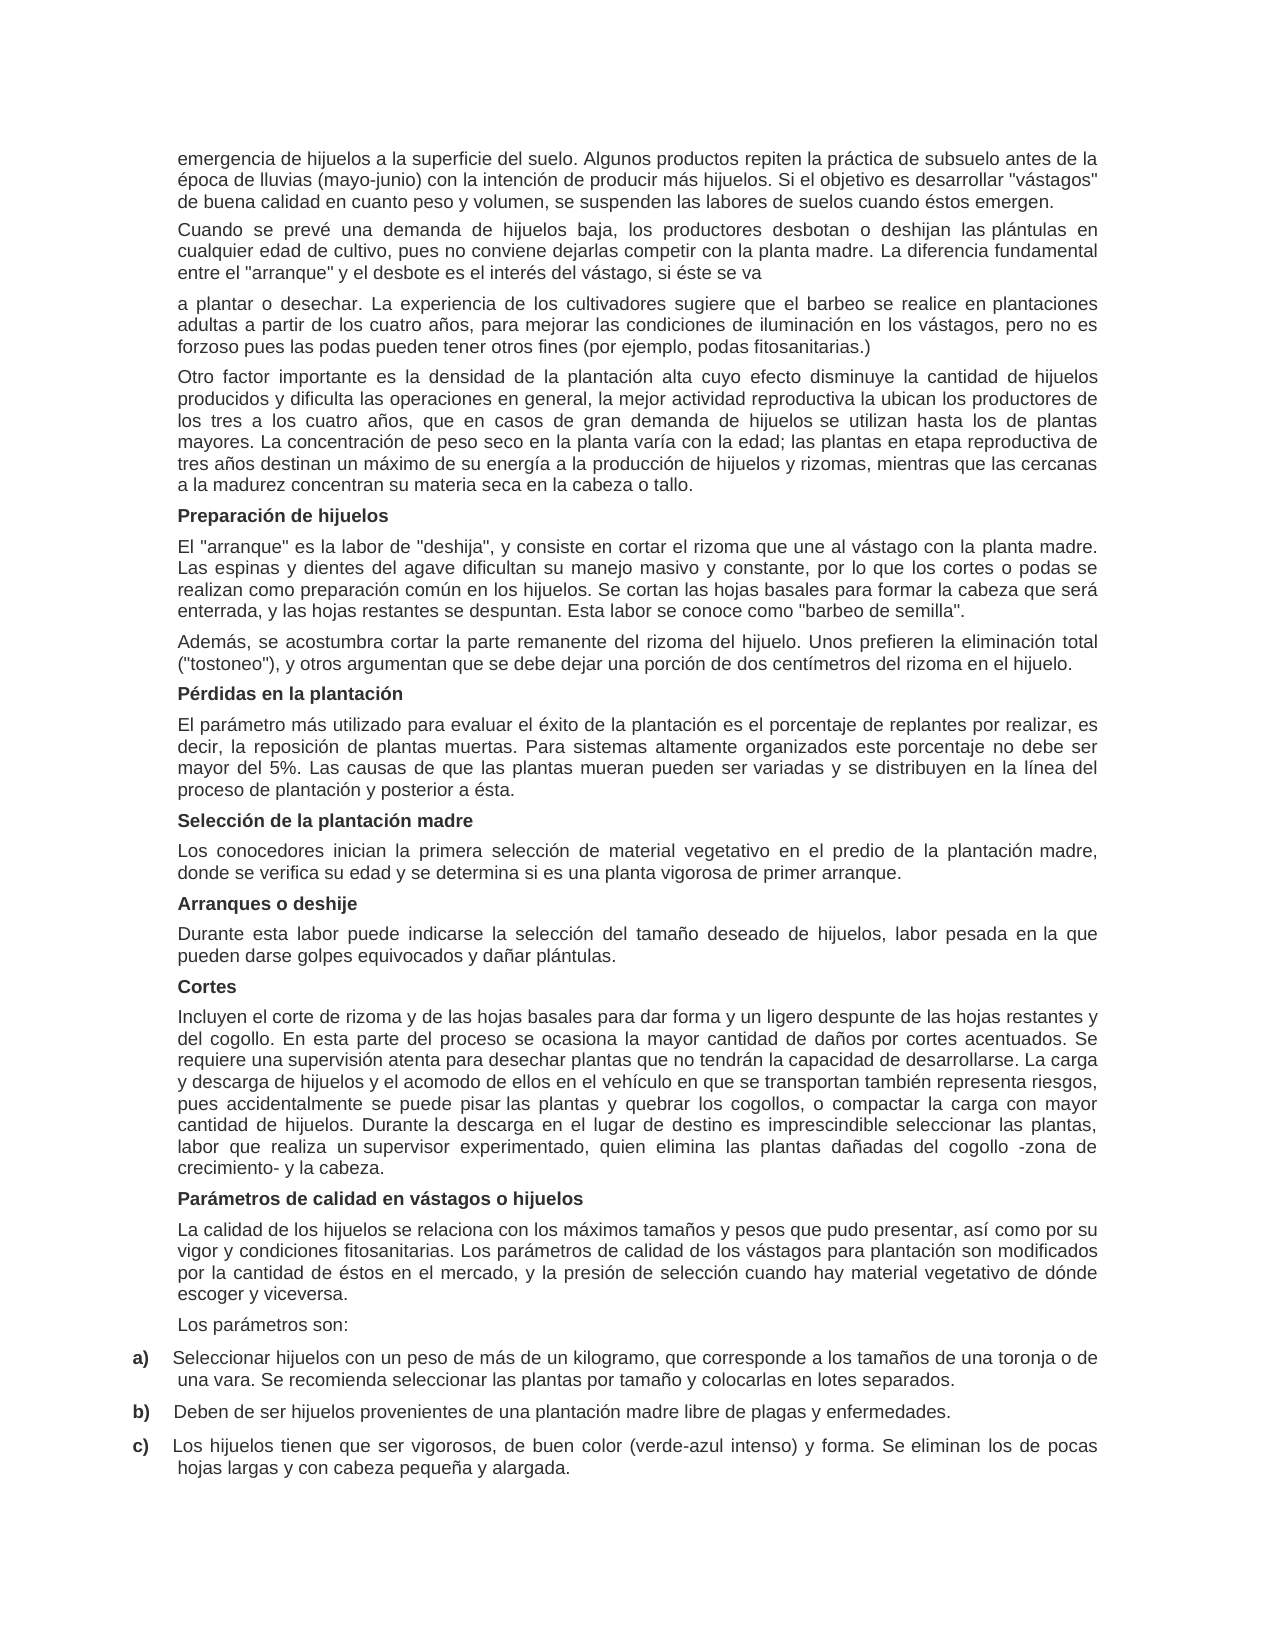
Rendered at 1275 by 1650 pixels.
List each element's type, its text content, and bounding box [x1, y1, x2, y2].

text Selección de la plantación madre [177, 809, 1098, 831]
text El parámetro más utilizado para evaluar el éxito de la plantación es el porcentaje de replantes por realizar, es decir, la reposición de plantas muertas. Para sistemas altamente organizados este porcentaje no debe ser mayor del 5%. Las causas de que las plantas mueran pueden ser variadas y se distribuyen en la línea del proceso de plantación y posterior a ésta. [177, 714, 1098, 800]
text Pérdidas en la plantación [177, 683, 1098, 705]
text Preparación de hijuelos [177, 505, 1098, 526]
text Parámetros de calidad en vástagos o hijuelos [177, 1188, 1098, 1209]
text Los parámetros son: [177, 1314, 1098, 1336]
text Además, se acostumbra cortar la parte remanente del rizoma del hijuelo. Unos prefieren la eliminación total ("tostoneo"), y otros argumentan que se debe dejar una porción de dos centímetros del rizoma en el hijuelo. [177, 631, 1098, 674]
text Cortes [177, 975, 1098, 997]
text Incluyen el corte de rizoma y de las hojas basales para dar forma y un ligero despunte de las hojas restantes y del cogollo. En esta parte del proceso se ocasiona la mayor cantidad de daños por cortes acentuados. Se requiere una supervisión atenta para desechar plantas que no tendrán la capacidad de desarrollarse. La carga y descarga de hijuelos y el acomodo de ellos en el vehículo en que se transportan también representa riesgos, pues accidentalmente se puede pisar las plantas y quebrar los cogollos, o compactar la carga con mayor cantidad de hijuelos. Durante la descarga en el lugar de destino es imprescindible seleccionar las plantas, labor que realiza un supervisor experimentado, quien elimina las plantas dañadas del cogollo -zona de crecimiento- y la cabeza. [177, 1006, 1098, 1179]
text Los conocedores inician la primera selección de material vegetativo en el predio de la plantación madre, donde se verifica su edad y se determina si es una planta vigorosa de primer arranque. [177, 840, 1098, 883]
text c) Los hijuelos tienen que ser vigorosos, de buen color (verde-azul intenso) y forma. Se eliminan los de pocas hojas largas y con cabeza pequeña y alargada. [132, 1432, 1098, 1478]
text La calidad de los hijuelos se relaciona con los máximos tamaños y pesos que pudo presentar, así como por su vigor y condiciones fitosanitarias. Los parámetros de calidad de los vástagos para plantación son modificados por la cantidad de éstos en el mercado, y la presión de selección cuando hay material vegetativo de dónde escoger y viceversa. [177, 1218, 1098, 1305]
text Cuando se prevé una demanda de hijuelos baja, los productores desbotan o deshijan las plántulas en cualquier edad de cultivo, pues no conviene dejarlas competir con la planta madre. La diferencia fundamental entre el "arranque" y el desbote es el interés del vástago, si éste se va [177, 218, 1098, 283]
text a) Seleccionar hijuelos con un peso de más de un kilogramo, que corresponde a los tamaños de una toronja o de una vara. Se recomienda seleccionar las plantas por tamaño y colocarlas en lotes separados. [132, 1345, 1098, 1390]
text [177, 148, 1098, 212]
text Durante esta labor puede indicarse la selección del tamaño deseado de hijuelos, labor pesada en la que pueden darse golpes equivocados y dañar plántulas. [177, 923, 1098, 966]
text El "arranque" es la labor de "deshija", y consiste en cortar el rizoma que une al vástago con la planta madre. Las espinas y dientes del agave dificultan su manejo masivo y constante, por lo que los cortes o podas se realizan como preparación común en los hijuelos. Se cortan las hojas basales para formar la cabeza que será enterrada, y las hojas restantes se despuntan. Esta labor se conoce como "barbeo de semilla". [177, 536, 1098, 622]
text Otro factor importante es la densidad de la plantación alta cuyo efecto disminuye la cantidad de hijuelos producidos y dificulta las operaciones en general, la mejor actividad reproductiva la ubican los productores de los tres a los cuatro años, que en casos de gran demanda de hijuelos se utilizan hasta los de plantas mayores. La concentración de peso seco en la planta varía con la edad; las plantas en etapa reproductiva de tres años destinan un máximo de su energía a la producción de hijuelos y rizomas, mientras que las cercanas a la madurez concentran su materia seca en la cabeza o tallo. [177, 366, 1098, 496]
text b) Deben de ser hijuelos provenientes de una plantación madre libre de plagas y enfermedades. [132, 1399, 1098, 1423]
text Arranques o deshije [177, 892, 1098, 914]
text a plantar o desechar. La experiencia de los cultivadores sugiere que el barbeo se realice en plantaciones adultas a partir de los cuatro años, para mejorar las condiciones de iluminación en los vástagos, pero no es forzoso pues las podas pueden tener otros fines (por ejemplo, podas fitosanitarias.) [177, 292, 1098, 357]
